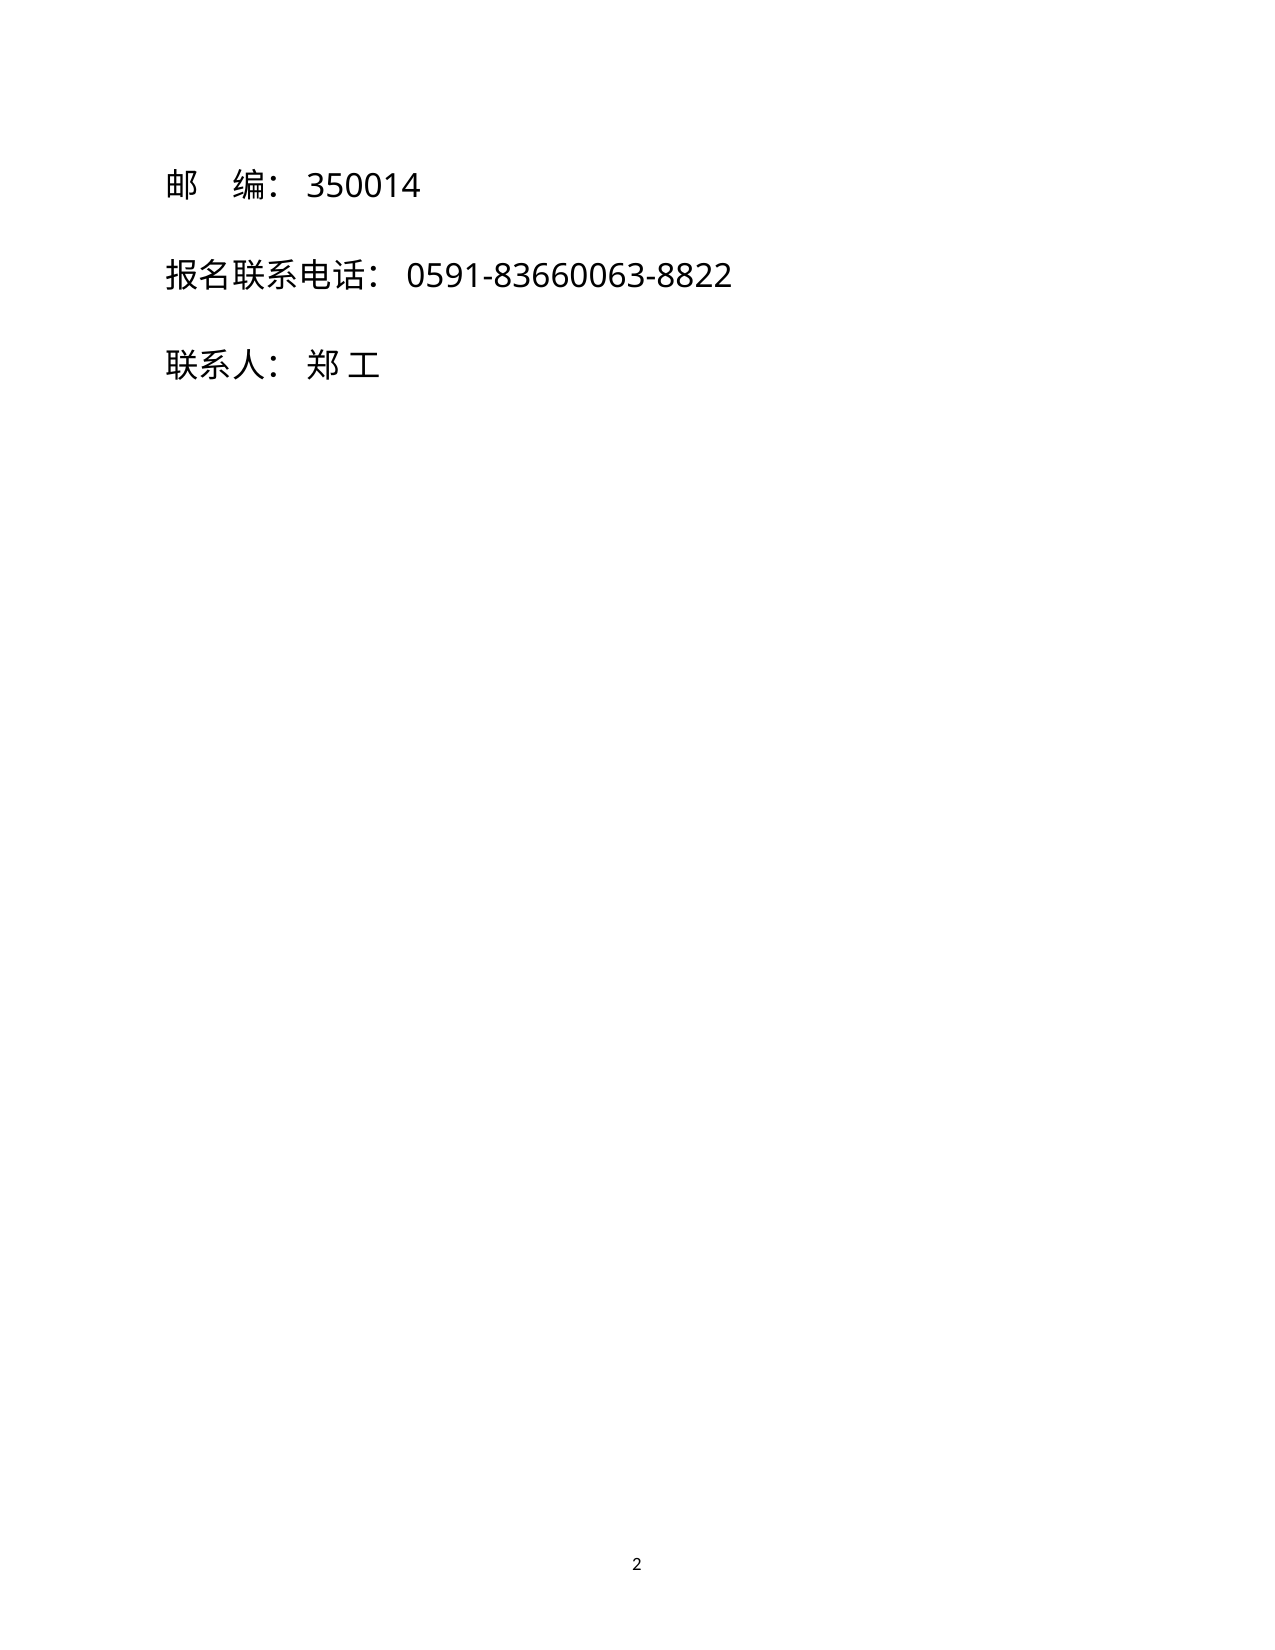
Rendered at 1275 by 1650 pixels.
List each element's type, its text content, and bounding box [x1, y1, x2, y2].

text 联系人： 郑 工 [165, 330, 1110, 396]
text 邮 编： 350014 [165, 150, 1110, 216]
text 报名联系电话： 0591-83660063-8822 [165, 240, 1110, 306]
